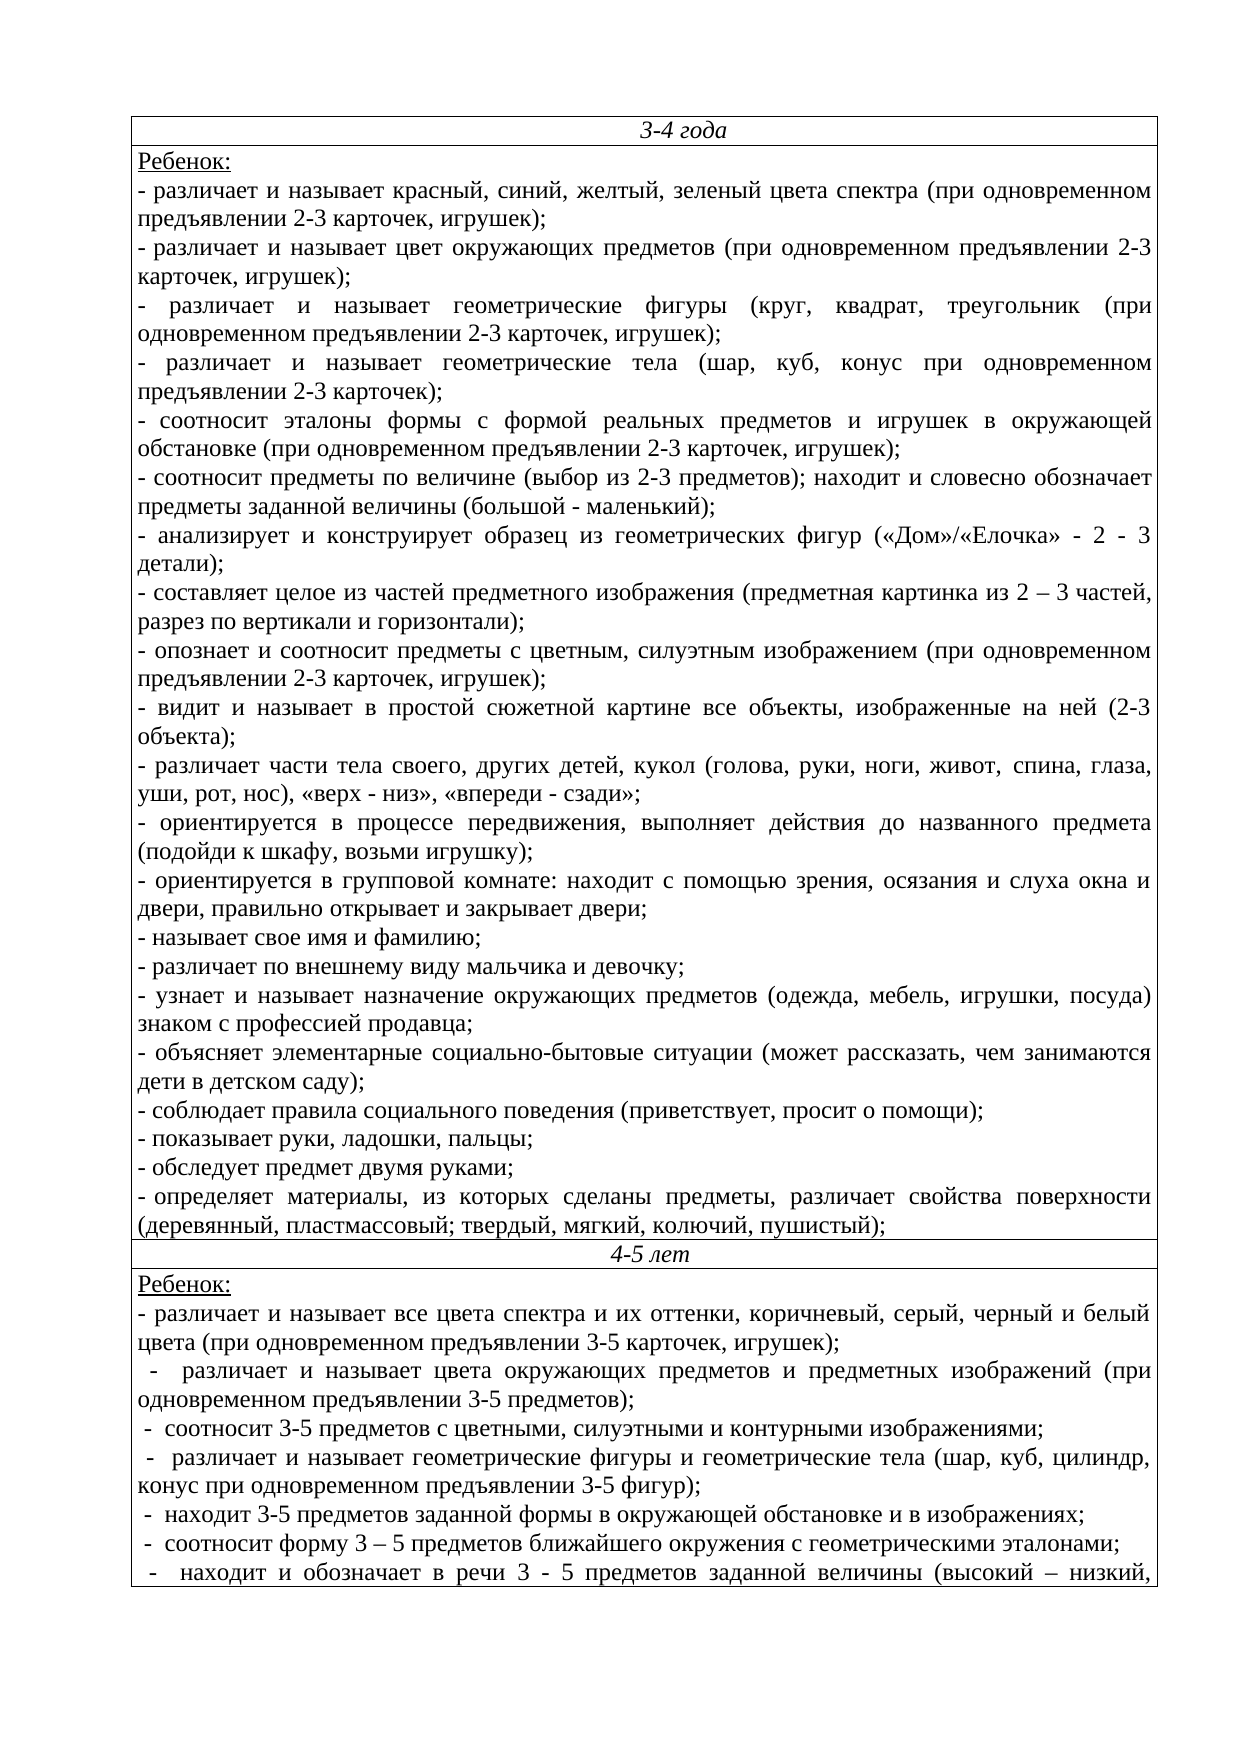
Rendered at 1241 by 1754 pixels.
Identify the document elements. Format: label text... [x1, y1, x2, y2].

table_cell Ребенок: - различает и называет красный, синий, желтый, зеленый цвета спектра (при одновременном предъявлении 2-3 карточек, игрушек); - различает и называет цвет окружающих предметов (при одновременном предъявлении 2-3 карточек, игрушек); - различает и называет геометрические фигуры (круг, квадрат, треугольник (при одновременном предъявлении 2-3 карточек, игрушек); - различает и называет геометрические тела (шар, куб, конус при одновременном предъявлении 2-3 карточек); - соотносит эталоны формы с формой реальных предметов и игрушек в окружающей обстановке (при одновременном предъявлении 2-3 карточек, игрушек); - соотносит предметы по величине (выбор из 2-3 предметов); находит и словесно обозначает предметы заданной величины (большой - маленький); - анализирует и конструирует образец из геометрических фигур («Дом»/«Елочка» - 2 - 3 детали); - составляет целое из частей предметного изображения (предметная картинка из 2 – 3 частей, разрез по вертикали и горизонтали); - опознает и соотносит предметы с цветным, силуэтным изображением (при одновременном предъявлении 2-3 карточек, игрушек); - видит и называет в простой сюжетной картине все объекты, изображенные на ней (2-3 объекта); - различает части тела своего, других детей, кукол (голова, руки, ноги, живот, спина, глаза, уши, рот, нос), «верх - низ», «впереди - сзади»; - ориентируется в процессе передвижения, выполняет действия до названного предмета (подойди к шкафу, возьми игрушку); - ориентируется в групповой комнате: находит с помощью зрения, осязания и слуха окна и двери, правильно открывает и закрывает двери; - называет свое имя и фамилию; - различает по внешнему виду мальчика и девочку; - узнает и называет назначение окружающих предметов (одежда, мебель, игрушки, посуда) знаком с профессией продавца; - объясняет элементарные социально-бытовые ситуации (может рассказать, чем занимаются дети в детском саду); - соблюдает правила социального поведения (приветствует, просит о помощи); - показывает руки, ладошки, пальцы; - обследует предмет двумя руками; - определяет материалы, из которых сделаны предметы, различает свойства поверхности (деревянный, пластмассовый; твердый, мягкий, колючий, пушистый); [132, 146, 1157, 1238]
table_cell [132, 1269, 1157, 1586]
table_header 3-4 года [132, 117, 1157, 145]
table_cell 4-5 лет [132, 1240, 1157, 1268]
